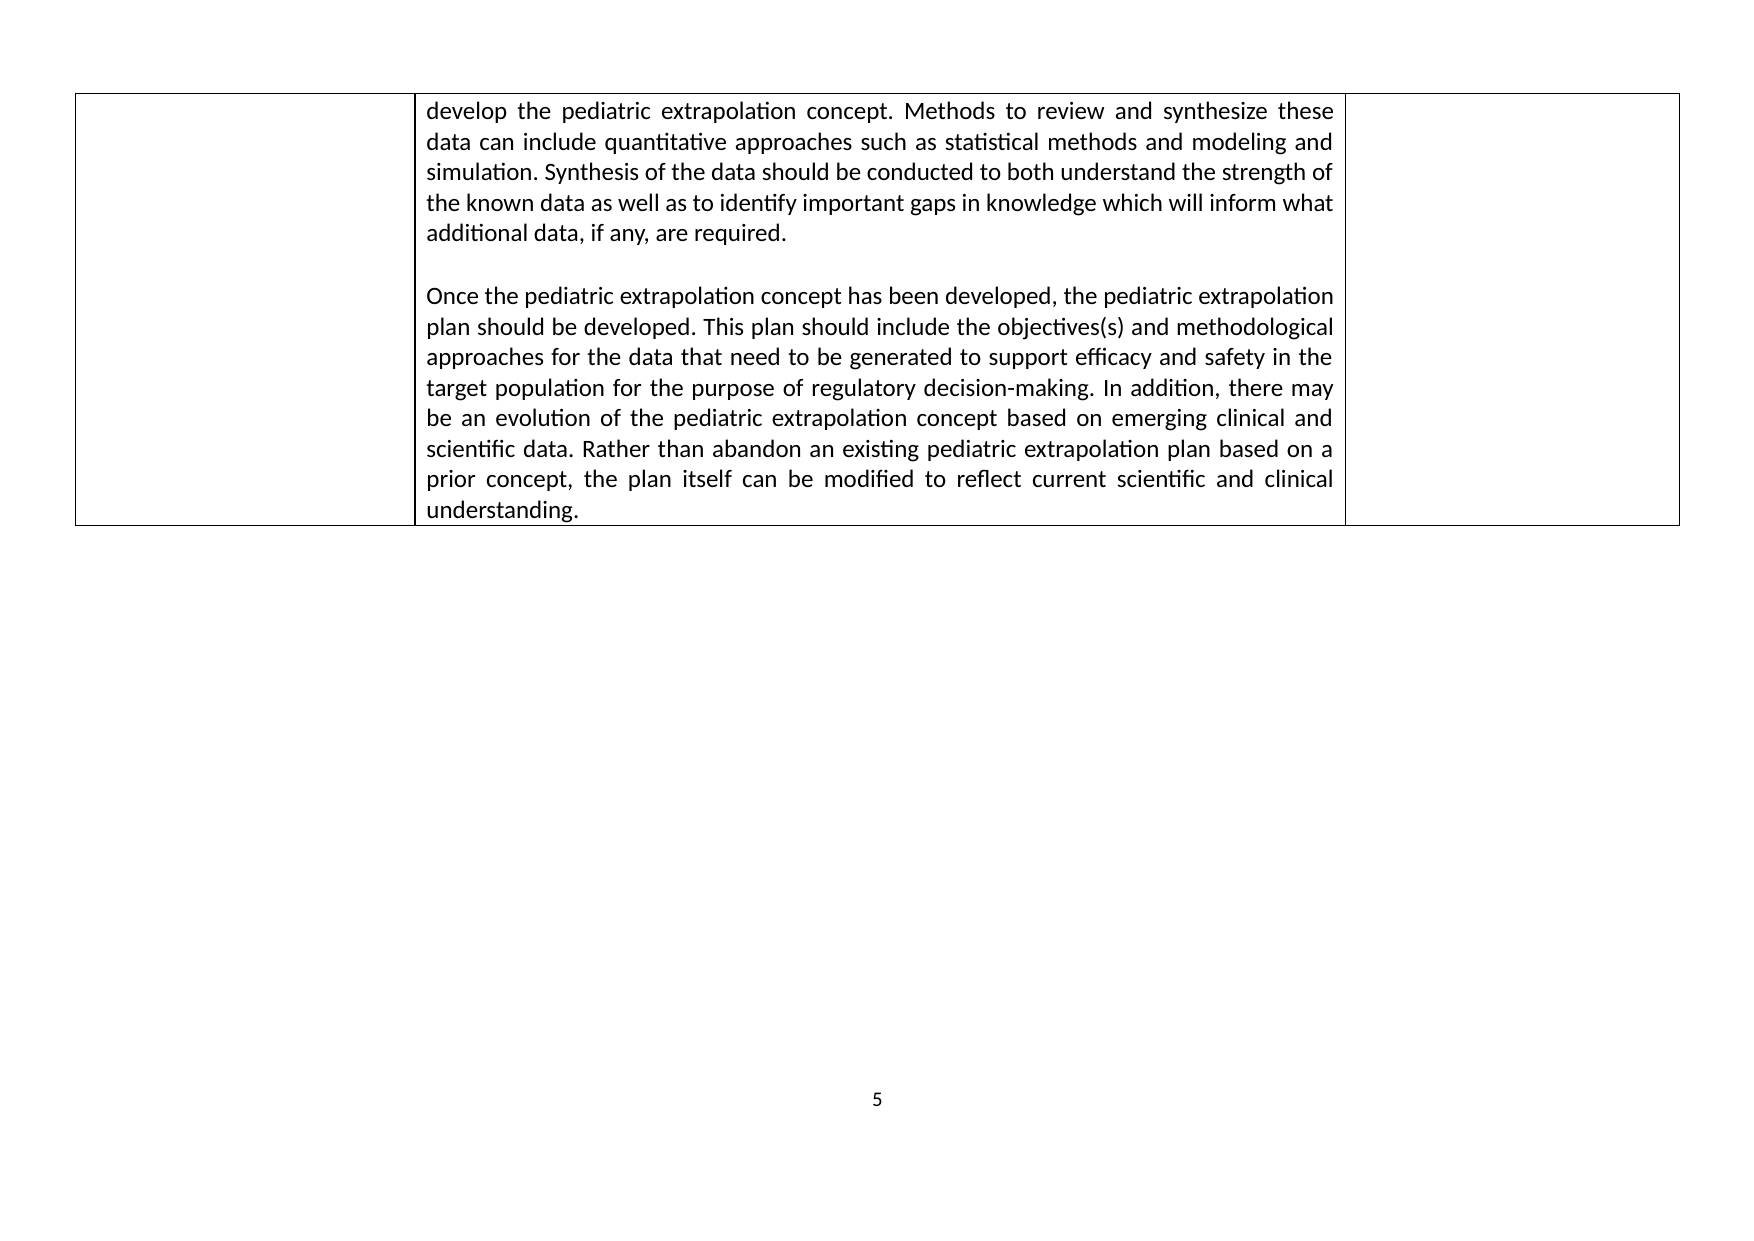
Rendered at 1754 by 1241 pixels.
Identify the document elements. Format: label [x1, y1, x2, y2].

table_cell [416, 94, 1345, 524]
table_cell [1346, 94, 1679, 524]
table_cell [76, 94, 414, 524]
